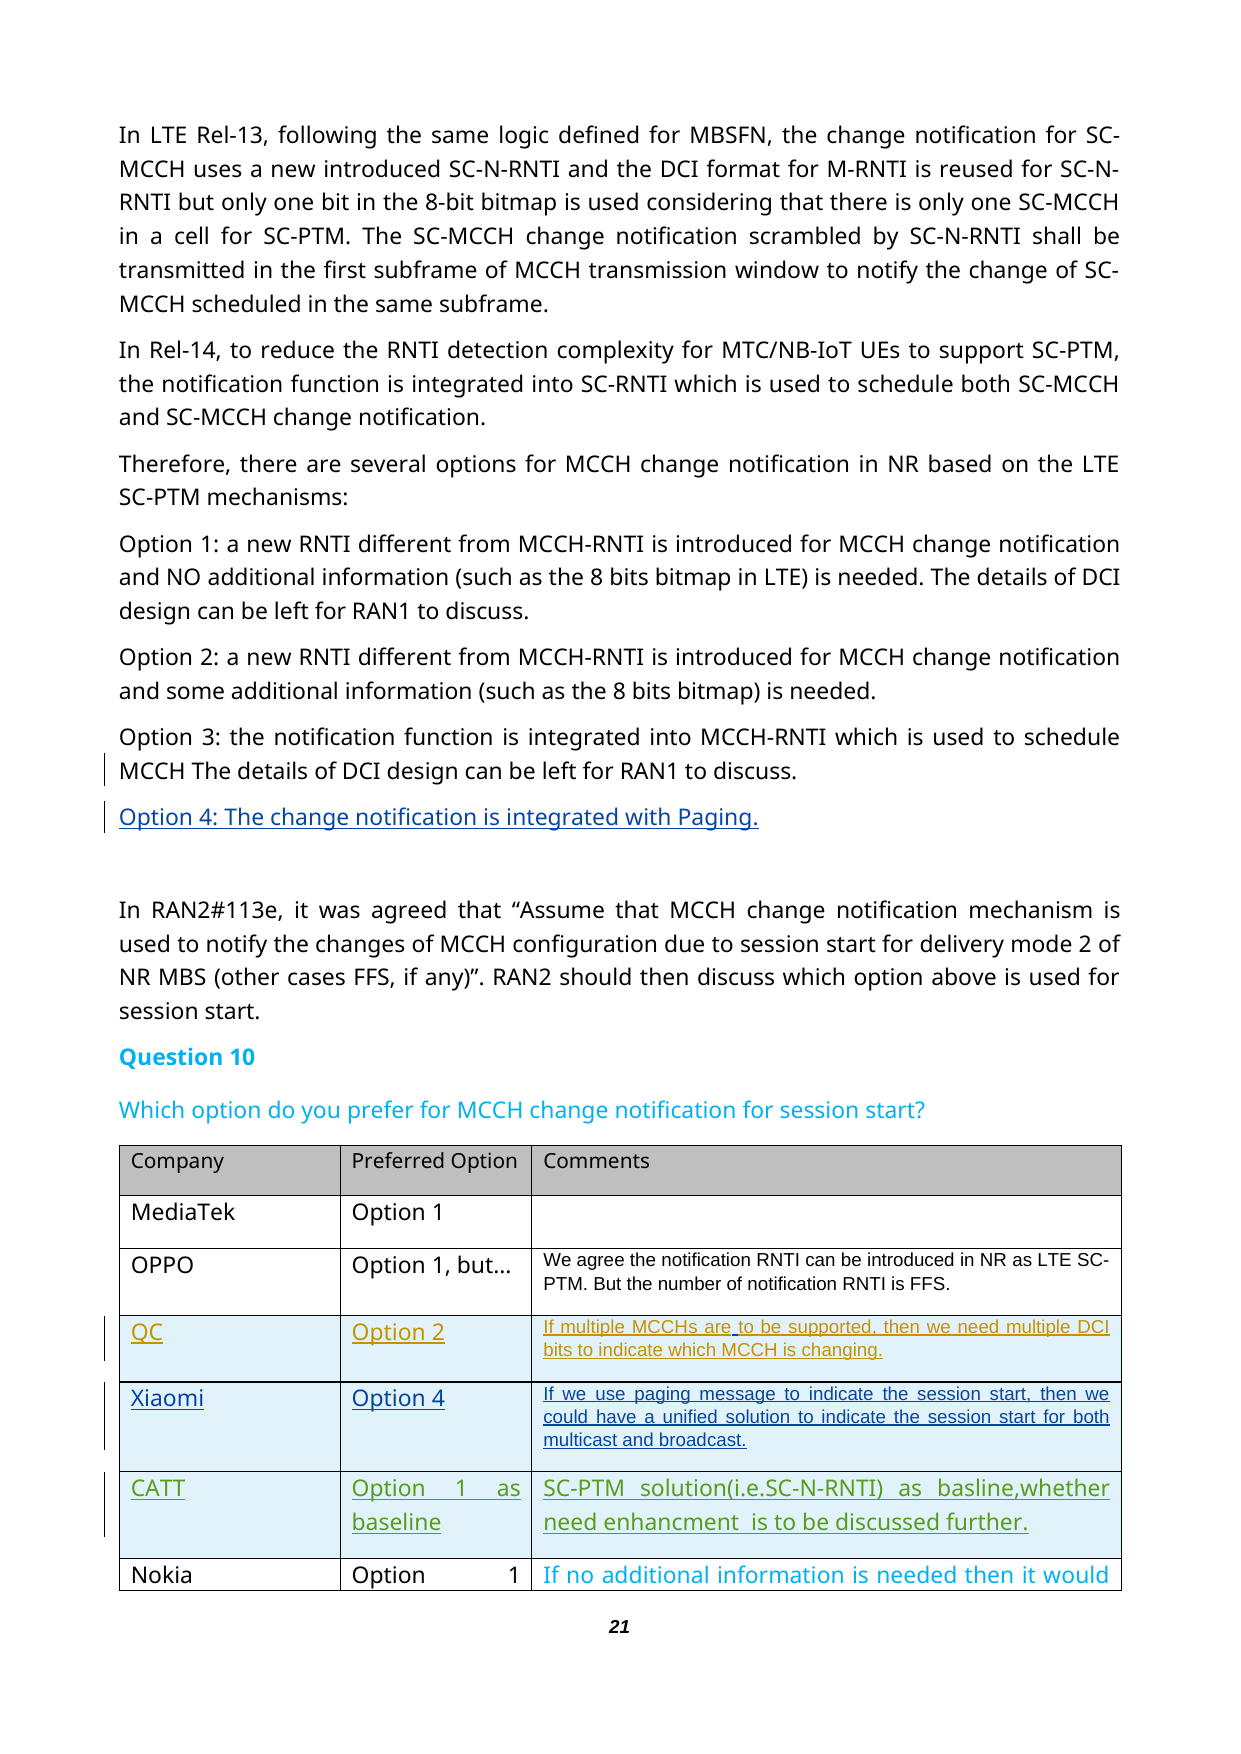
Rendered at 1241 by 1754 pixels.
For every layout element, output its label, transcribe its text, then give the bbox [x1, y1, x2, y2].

text Option 2: a new RNTI different from MCCH-RNTI is introduced for MCCH change notification and some additional information (such as the 8 bits bitmap) is needed. [119, 641, 1121, 706]
table_cell OPPO [120, 1249, 340, 1315]
text Option 1: a new RNTI different from MCCH-RNTI is introduced for MCCH change notification and NO additional information (such as the 8 bits bitmap in LTE) is needed. The details of DCI design can be left for RAN1 to discuss. [119, 527, 1121, 626]
text Therefore, there are several options for MCCH change notification in NR based on the LTE SC-PTM mechanisms: [119, 447, 1121, 512]
table_header Preferred Option [341, 1146, 531, 1195]
text In RAN2#113e, it was agreed that “Assume that MCCH change notification mechanism is used to notify the changes of MCCH configuration due to session start for delivery mode 2 of NR MBS (other cases FFS, if any)”. RAN2 should then discuss which option above is used for session start. [119, 894, 1121, 1026]
text Option 3: the notification function is integrated into MCCH-RNTI which is used to schedule MCCH The details of DCI design can be left for RAN1 to discuss. [119, 721, 1121, 786]
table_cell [341, 1559, 531, 1590]
table_cell Option 1, but… [341, 1249, 531, 1315]
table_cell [532, 1559, 1121, 1590]
subtitle Question 10 [119, 1041, 1121, 1072]
text In LTE Rel-13, following the same logic defined for MBSFN, the change notification for SC-MCCH uses a new introduced SC-N-RNTI and the DCI format for M-RNTI is reused for SC-N-RNTI but only one bit in the 8-bit bitmap is used considering that there is only one SC-MCCH in a cell for SC-PTM. The SC-MCCH change notification scrambled by SC-N-RNTI shall be transmitted in the first subframe of MCCH transmission window to notify the change of SC-MCCH scheduled in the same subframe. [119, 119, 1121, 319]
text In Rel-14, to reduce the RNTI detection complexity for MTC/NB-IoT UEs to support SC-PTM, the notification function is integrated into SC-RNTI which is used to schedule both SC-MCCH and SC-MCCH change notification. [119, 334, 1121, 432]
table_cell MediaTek [120, 1196, 340, 1248]
text Which option do you prefer for MCCH change notification for session start? [119, 1094, 1121, 1126]
table_header Comments [532, 1146, 1121, 1195]
table_header Company [120, 1146, 340, 1195]
table_cell We agree the notification RNTI can be introduced in NR as LTE SC-PTM. But the number of notification RNTI is FFS. [532, 1249, 1121, 1315]
table_cell Nokia [120, 1559, 340, 1590]
table_cell Option 1 [341, 1196, 531, 1248]
table_cell [532, 1196, 1121, 1248]
